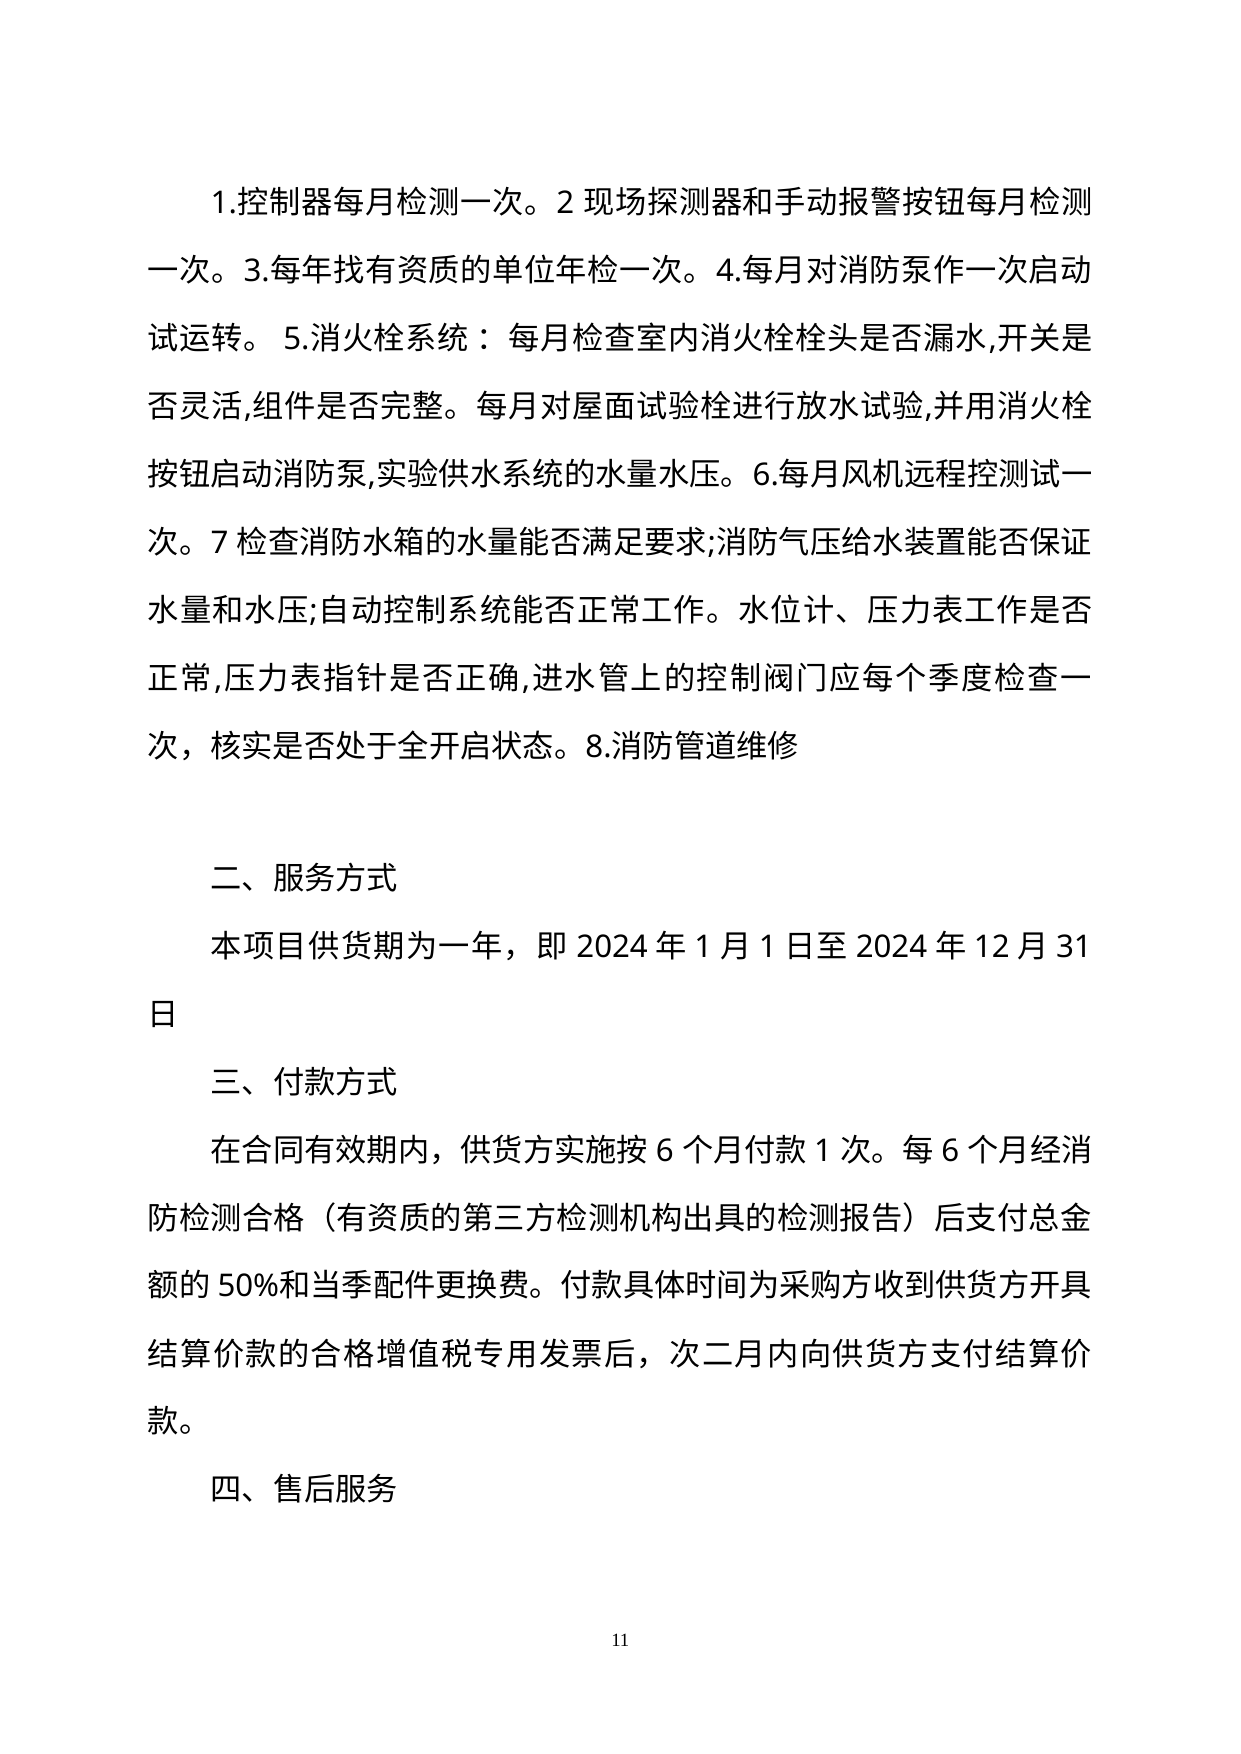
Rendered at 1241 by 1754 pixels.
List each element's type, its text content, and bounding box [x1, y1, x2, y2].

text 本项目供货期为一年，即2024年1月1日至2024年12月31日 [148, 921, 1092, 1034]
text 四、售后服务 [148, 1464, 1092, 1509]
text 二、服务方式 [148, 853, 1092, 898]
text 1.控制器每月检测一次。2 现场探测器和手动报警按钮每月检测一次。3.每年找有资质的单位年检一次。4.每月对消防泵作一次启动试运转。 5.消火栓系统 ：每月检查室内消火栓栓头是否漏水,开关是否灵活,组件是否完整。每月对屋面试验栓进行放水试验,并用消火栓按钮启动消防泵,实验供水系统的水量水压。6.每月风机远程控测试一次。7 检查消防水箱的水量能否满足要求;消防气压给水装置能否保证水量和水压;自动控制系统能否正常工作。水位计、压力表工作是否正常,压力表指针是否正确,进水管上的控制阀门应每个季度检查一次，核实是否处于全开启状态。8.消防管道维修 [148, 177, 1092, 767]
text 三、付款方式 [148, 1057, 1092, 1102]
text 在合同有效期内，供货方实施按 6 个月付款 1 次。每 6 个月经消防检测合格（有资质的第三方检测机构出具的检测报告）后支付总金额的 50%和当季配件更换费。付款具体时间为采购方收到供货方开具结算价款的合格增值税专用发票后，次二月内向供货方支付结算价款。 [148, 1125, 1092, 1442]
